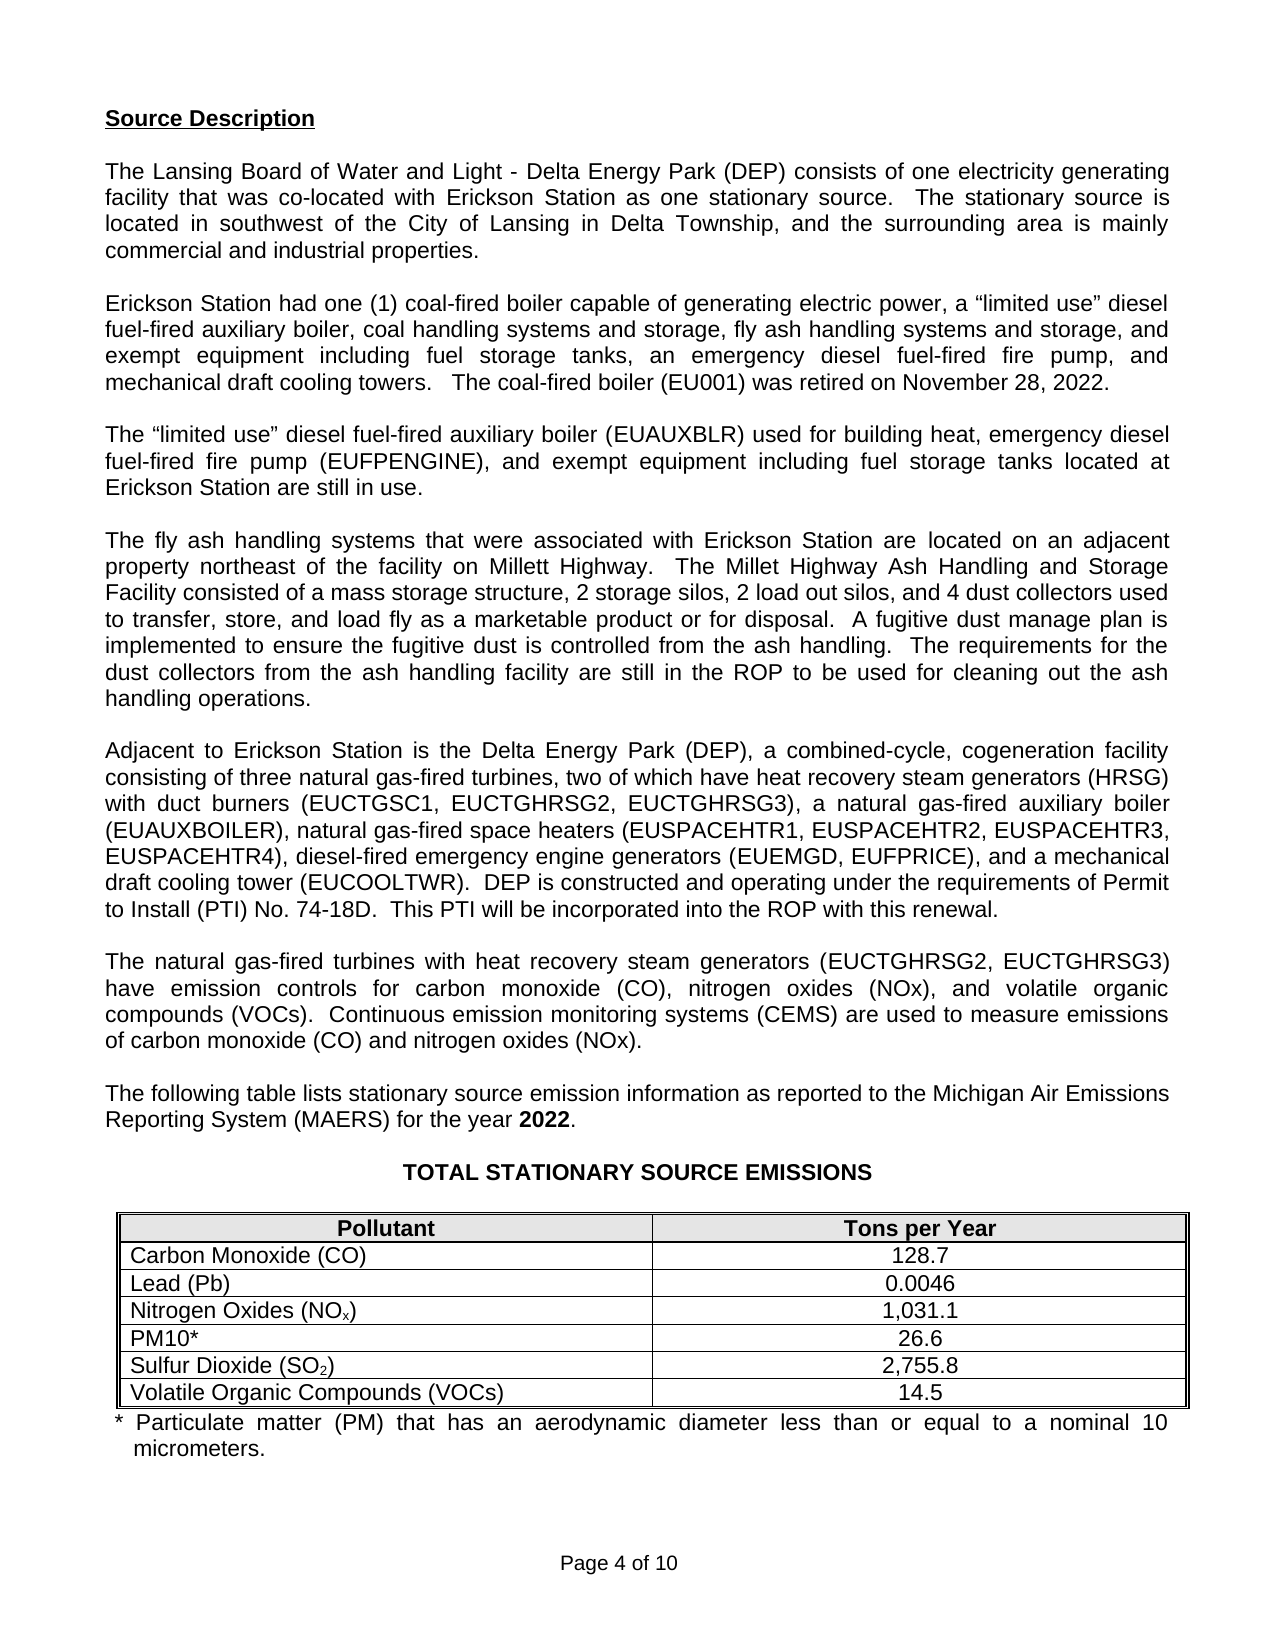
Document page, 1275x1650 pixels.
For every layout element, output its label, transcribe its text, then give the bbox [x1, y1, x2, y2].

table_cell Nitrogen Oxides (NOx) [121, 1297, 652, 1323]
text The “limited use” diesel fuel-fired auxiliary boiler (EUAUXBLR) used for building heat, emergency diesel fuel-fired fire pump (EUFPENGINE), and exempt equipment including fuel storage tanks located at Erickson Station are still in use. [105, 421, 1170, 500]
table_cell Volatile Organic Compounds (VOCs) [121, 1379, 652, 1406]
table_cell Carbon Monoxide (CO) [121, 1243, 652, 1269]
table_cell 128.7 [653, 1243, 1185, 1269]
table_cell Sulfur Dioxide (SO2) [121, 1352, 652, 1378]
text The natural gas-fired turbines with heat recovery steam generators (EUCTGHRSG2, EUCTGHRSG3) have emission controls for carbon monoxide (CO), nitrogen oxides (NOx), and volatile organic compounds (VOCs). Continuous emission monitoring systems (CEMS) are used to measure emissions of carbon monoxide (CO) and nitrogen oxides (NOx). [105, 948, 1170, 1054]
text TOTAL STATIONARY SOURCE EMISSIONS [105, 1159, 1170, 1186]
text The fly ash handling systems that were associated with Erickson Station are located on an adjacent property northeast of the facility on Millett Highway. The Millet Highway Ash Handling and Storage Facility consisted of a mass storage structure, 2 storage silos, 2 load out silos, and 4 dust collectors used to transfer, store, and load fly as a marketable product or for disposal. A fugitive dust manage plan is implemented to ensure the fugitive dust is controlled from the ash handling. The requirements for the dust collectors from the ash handling facility are still in the ROP to be used for cleaning out the ash handling operations. [105, 527, 1170, 711]
text The following table lists stationary source emission information as reported to the Michigan Air Emissions Reporting System (MAERS) for the year 2022. [105, 1080, 1170, 1133]
text The Lansing Board of Water and Light - Delta Energy Park (DEP) consists of one electricity generating facility that was co-located with Erickson Station as one stationary source. The stationary source is located in southwest of the City of Lansing in Delta Township, and the surrounding area is mainly commercial and industrial properties. [105, 158, 1170, 263]
table_header Tons per Year [653, 1215, 1185, 1241]
table_cell Lead (Pb) [121, 1270, 652, 1296]
table_cell 26.6 [653, 1325, 1185, 1351]
table_cell 1,031.1 [653, 1297, 1185, 1323]
text * Particulate matter (PM) that has an aerodynamic diameter less than or equal to a nominal 10 micrometers. [114, 1409, 1170, 1462]
table_cell 14.5 [653, 1379, 1185, 1406]
text Adjacent to Erickson Station is the Delta Energy Park (DEP), a combined-cycle, cogeneration facility consisting of three natural gas-fired turbines, two of which have heat recovery steam generators (HRSG) with duct burners (EUCTGSC1, EUCTGHRSG2, EUCTGHRSG3), a natural gas-fired auxiliary boiler (EUAUXBOILER), natural gas-fired space heaters (EUSPACEHTR1, EUSPACEHTR2, EUSPACEHTR3, EUSPACEHTR4), diesel-fired emergency engine generators (EUEMGD, EUFPRICE), and a mechanical draft cooling tower (EUCOOLTWR). DEP is constructed and operating under the requirements of Permit to Install (PTI) No. 74-18D. This PTI will be incorporated into the ROP with this renewal. [105, 737, 1170, 922]
text Erickson Station had one (1) coal-fired boiler capable of generating electric power, a “limited use” diesel fuel-fired auxiliary boiler, coal handling systems and storage, fly ash handling systems and storage, and exempt equipment including fuel storage tanks, an emergency diesel fuel-fired fire pump, and mechanical draft cooling towers. The coal-fired boiler (EU001) was retired on November 28, 2022. [105, 289, 1170, 395]
table_cell 0.0046 [653, 1270, 1185, 1296]
table_header Pollutant [121, 1215, 652, 1241]
table_cell PM10* [121, 1325, 652, 1351]
table_cell 2,755.8 [653, 1352, 1185, 1378]
text Source Description [105, 105, 1170, 131]
